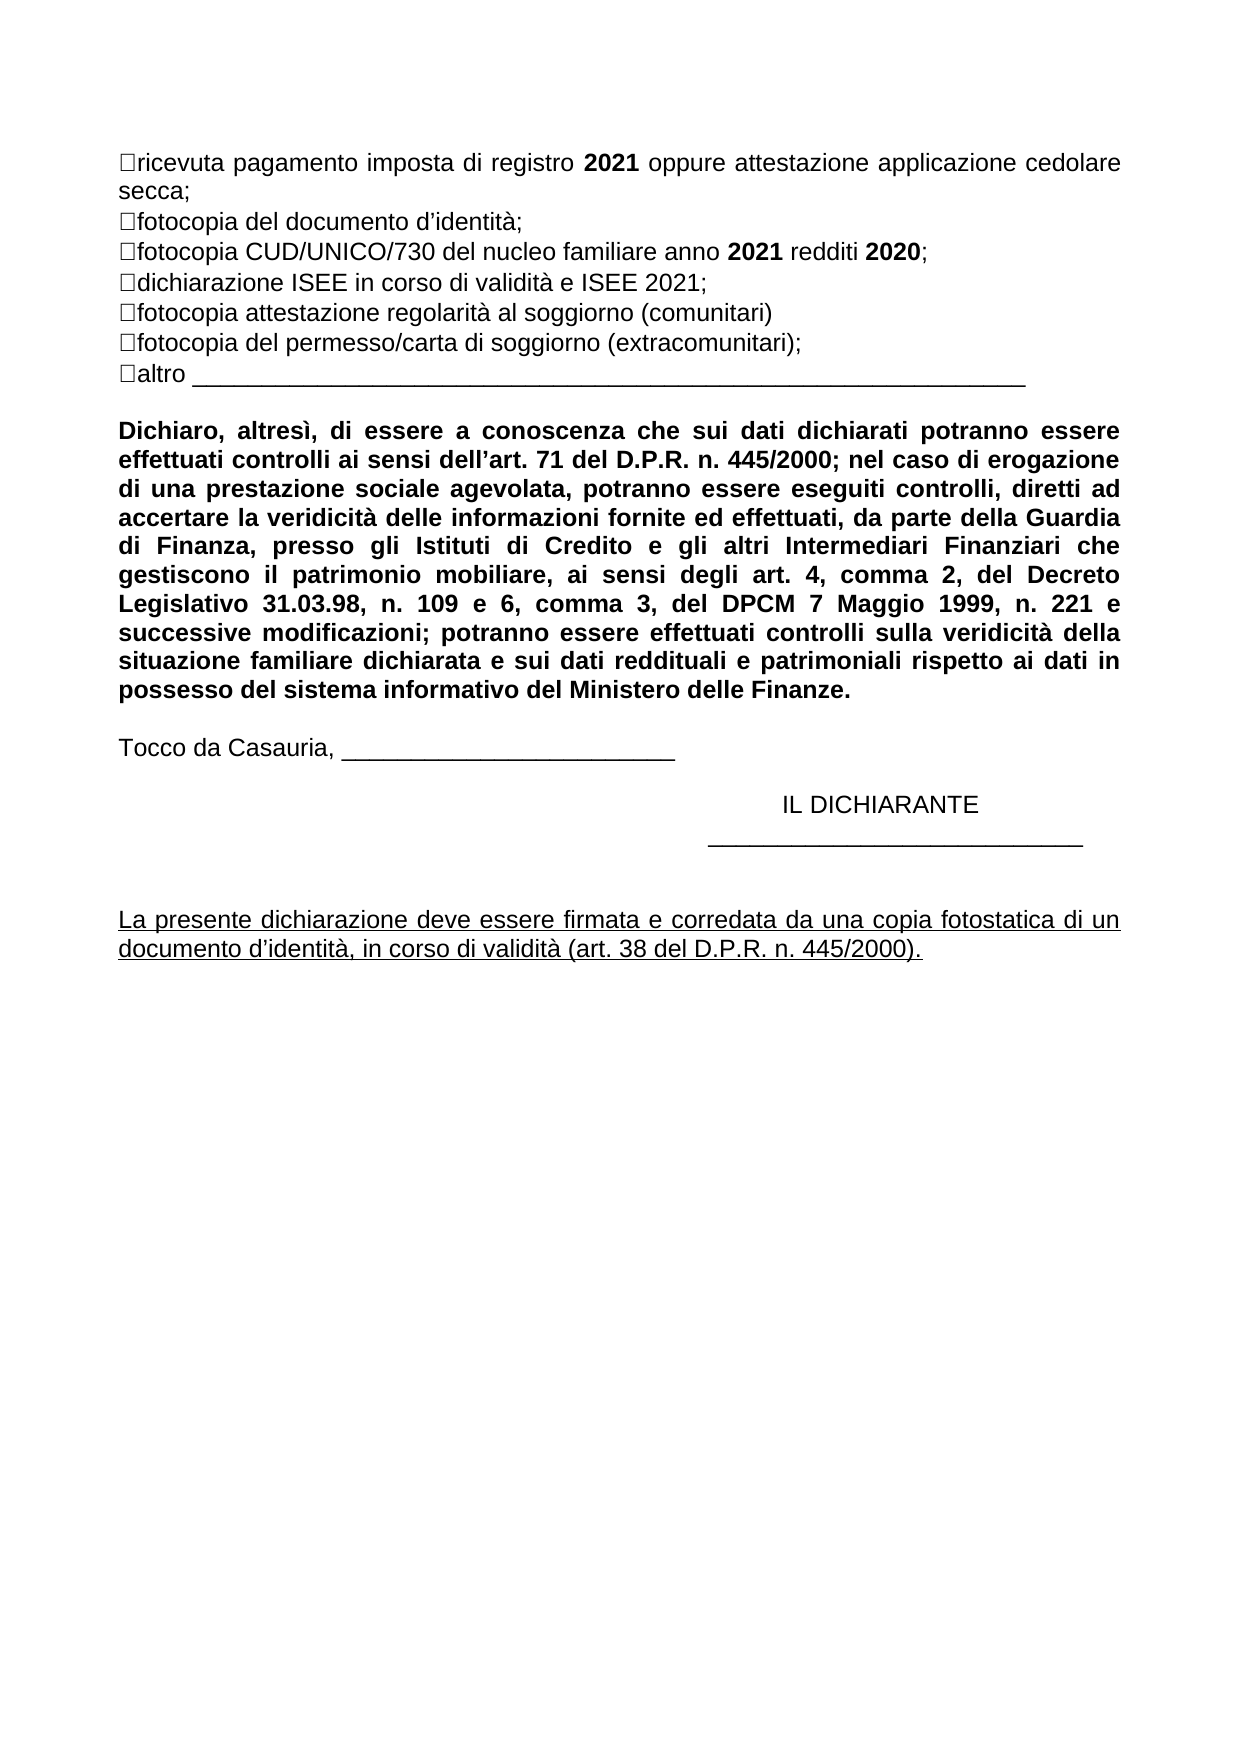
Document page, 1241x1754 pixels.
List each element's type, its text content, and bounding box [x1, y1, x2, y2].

text fotocopia del documento d’identità; [118, 207, 1122, 236]
text dichiarazione ISEE in corso di validità e ISEE 2021; [118, 268, 1122, 296]
text fotocopia CUD/UNICO/730 del nucleo familiare anno 2021 redditi 2020; [118, 237, 1122, 266]
text Dichiaro, altresì, di essere a conoscenza che sui dati dichiarati potranno essere effettuati controlli ai sensi dell’art. 71 del D.P.R. n. 445/2000; nel caso di erogazione di una prestazione sociale agevolata, potranno essere eseguiti controlli, diretti ad accertare la veridicità delle informazioni fornite ed effettuati, da parte della Guardia di Finanza, presso gli Istituti di Credito e gli altri Intermediari Finanziari che gestiscono il patrimonio mobiliare, ai sensi degli art. 4, comma 2, del Decreto Legislativo 31.03.98, n. 109 e 6, comma 3, del DPCM 7 Maggio 1999, n. 221 e successive modificazioni; potranno essere effettuati controlli sulla veridicità della situazione familiare dichiarata e sui dati reddituali e patrimoniali rispetto ai dati in possesso del sistema informativo del Ministero delle Finanze. [118, 416, 1122, 704]
text ricevuta pagamento imposta di registro 2021 oppure attestazione applicazione cedolare secca; [118, 148, 1122, 205]
text fotocopia del permesso/carta di soggiorno (extracomunitari); [118, 328, 1122, 357]
text IL DICHIARANTE [708, 790, 1122, 819]
text altro ____________________________________________________________ [118, 359, 1122, 388]
text Tocco da Casauria, ________________________ [118, 733, 1122, 761]
text La presente dichiarazione deve essere firmata e corredata da una copia fotostatica di un documento d’identità, in corso di validità (art. 38 del D.P.R. n. 445/2000). [118, 905, 1122, 963]
text fotocopia attestazione regolarità al soggiorno (comunitari) [118, 298, 1122, 327]
text ___________________________ [634, 819, 1122, 848]
